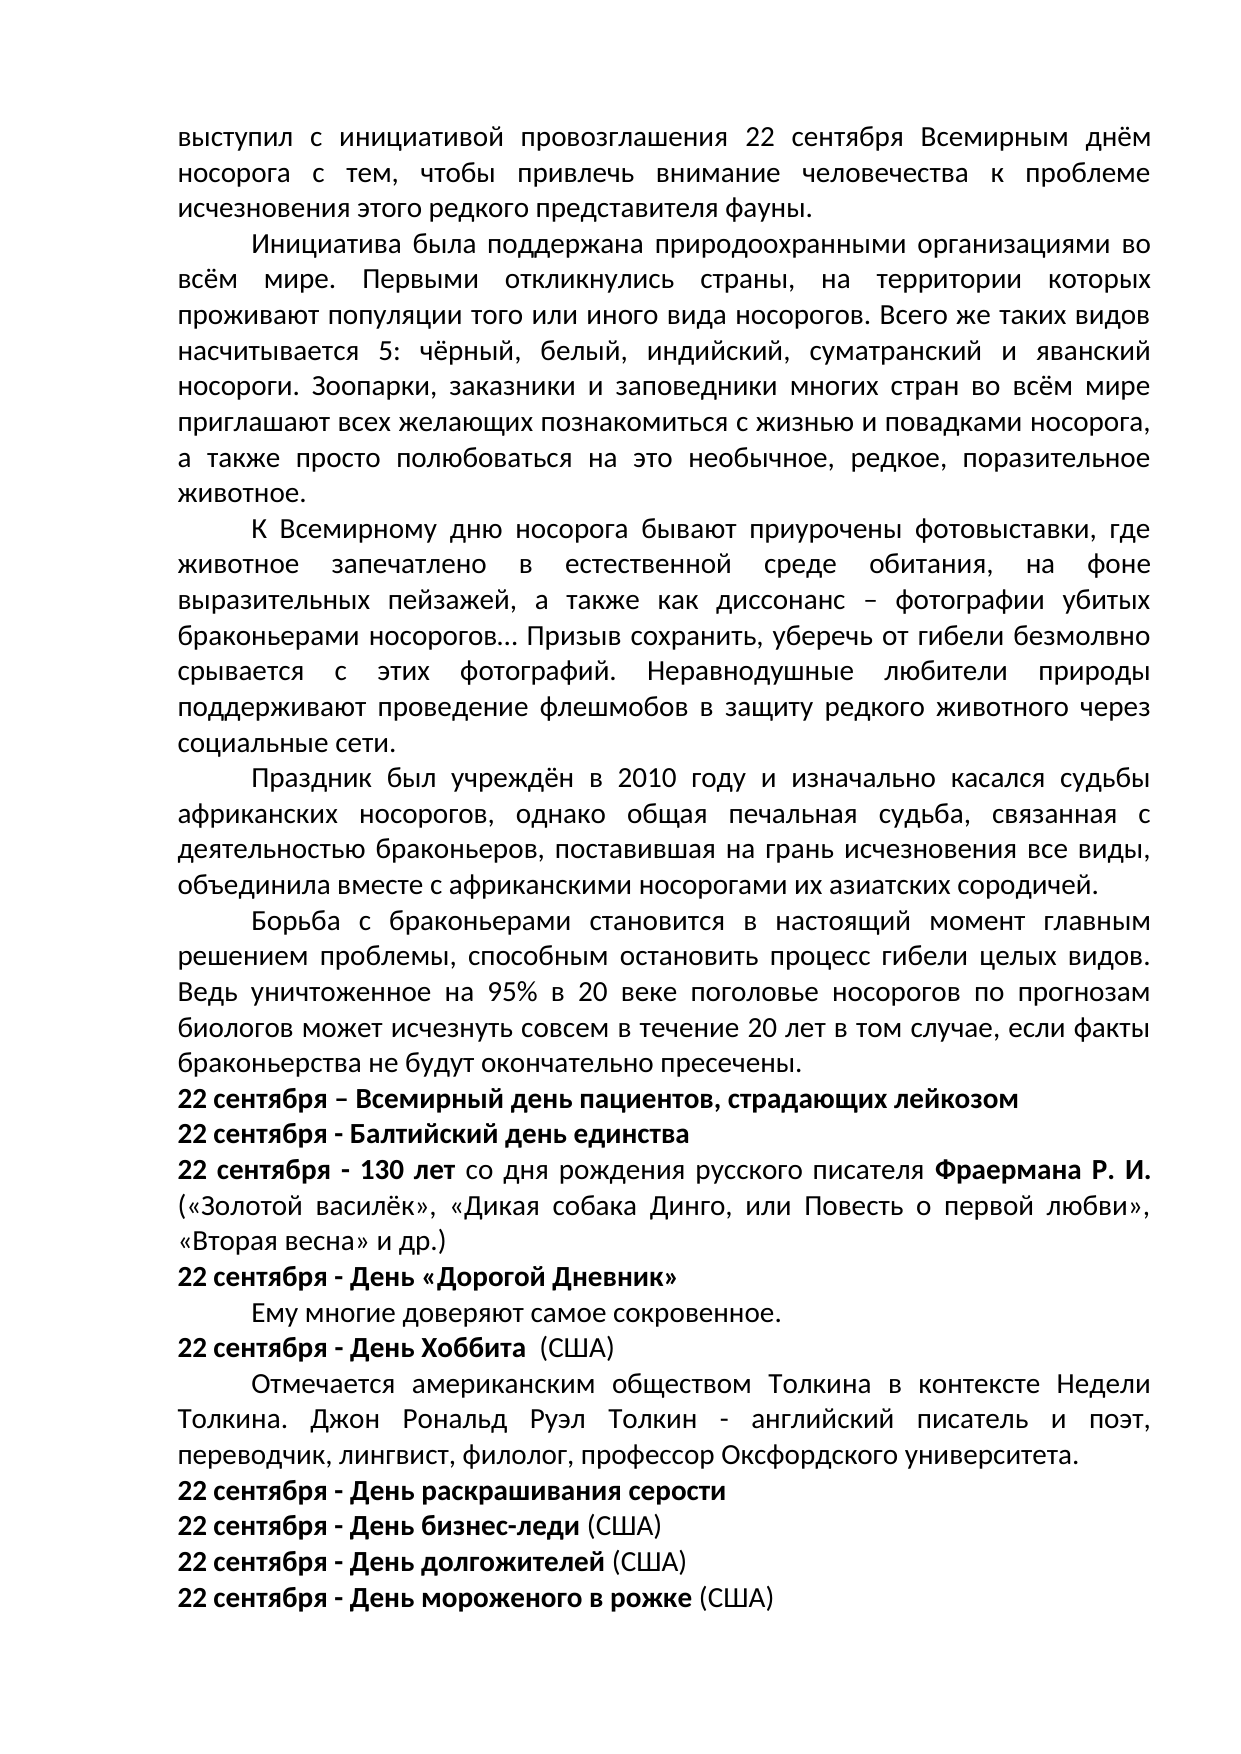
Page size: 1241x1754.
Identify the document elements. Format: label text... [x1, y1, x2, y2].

text Ему многие доверяют самое сокровенное. [177, 1294, 1152, 1329]
text Отмечается американским обществом Толкина в контексте Недели Толкина. Джон Рональд Руэл Толкин - английский писатель и поэт, переводчик, лингвист, филолог, профессор Оксфордского университета. [177, 1365, 1152, 1472]
text К Всемирному дню носорога бывают приурочены фотовыставки, где животное запечатлено в естественной среде обитания, на фоне выразительных пейзажей, а также как диссонанс – фотографии убитых браконьерами носорогов… Призыв сохранить, уберечь от гибели безмолвно срывается с этих фотографий. Неравнодушные любители природы поддерживают проведение флешмобов в защиту редкого животного через социальные сети. [177, 510, 1152, 759]
text 22 сентября - Балтийский день единства [177, 1116, 1152, 1151]
text 22 сентября - День Хоббита (США) [177, 1329, 1152, 1365]
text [177, 118, 1152, 225]
text 22 сентября – Всемирный день пациентов, страдающих лейкозом [177, 1080, 1152, 1116]
text 22 сентября - День бизнес-леди (США) [177, 1507, 1152, 1543]
text 22 сентября - 130 лет со дня рождения русского писателя Фраермана Р. И. («Золотой василёк», «Дикая собака Динго, или Повесть о первой любви», «Вторая весна» и др.) [177, 1151, 1152, 1258]
text 22 сентября - День долгожителей (США) [177, 1543, 1152, 1579]
text Инициатива была поддержана природоохранными организациями во всём мире. Первыми откликнулись страны, на территории которых проживают популяции того или иного вида носорогов. Всего же таких видов насчитывается 5: чёрный, белый, индийский, суматранский и яванский носороги. Зоопарки, заказники и заповедники многих стран во всём мире приглашают всех желающих познакомиться с жизнью и повадками носорога, а также просто полюбоваться на это необычное, редкое, поразительное животное. [177, 225, 1152, 510]
text 22 сентября - День раскрашивания серости [177, 1472, 1152, 1507]
text Праздник был учреждён в 2010 году и изначально касался судьбы африканских носорогов, однако общая печальная судьба, связанная с деятельностью браконьеров, поставившая на грань исчезновения все виды, объединила вместе с африканскими носорогами их азиатских сородичей. [177, 759, 1152, 902]
text Борьба с браконьерами становится в настоящий момент главным решением проблемы, способным остановить процесс гибели целых видов. Ведь уничтоженное на 95% в 20 веке поголовье носорогов по прогнозам биологов может исчезнуть совсем в течение 20 лет в том случае, если факты браконьерства не будут окончательно пресечены. [177, 902, 1152, 1080]
text 22 сентября - День мороженого в рожке (США) [177, 1579, 1152, 1614]
text 22 сентября - День «Дорогой Дневник» [177, 1258, 1152, 1294]
